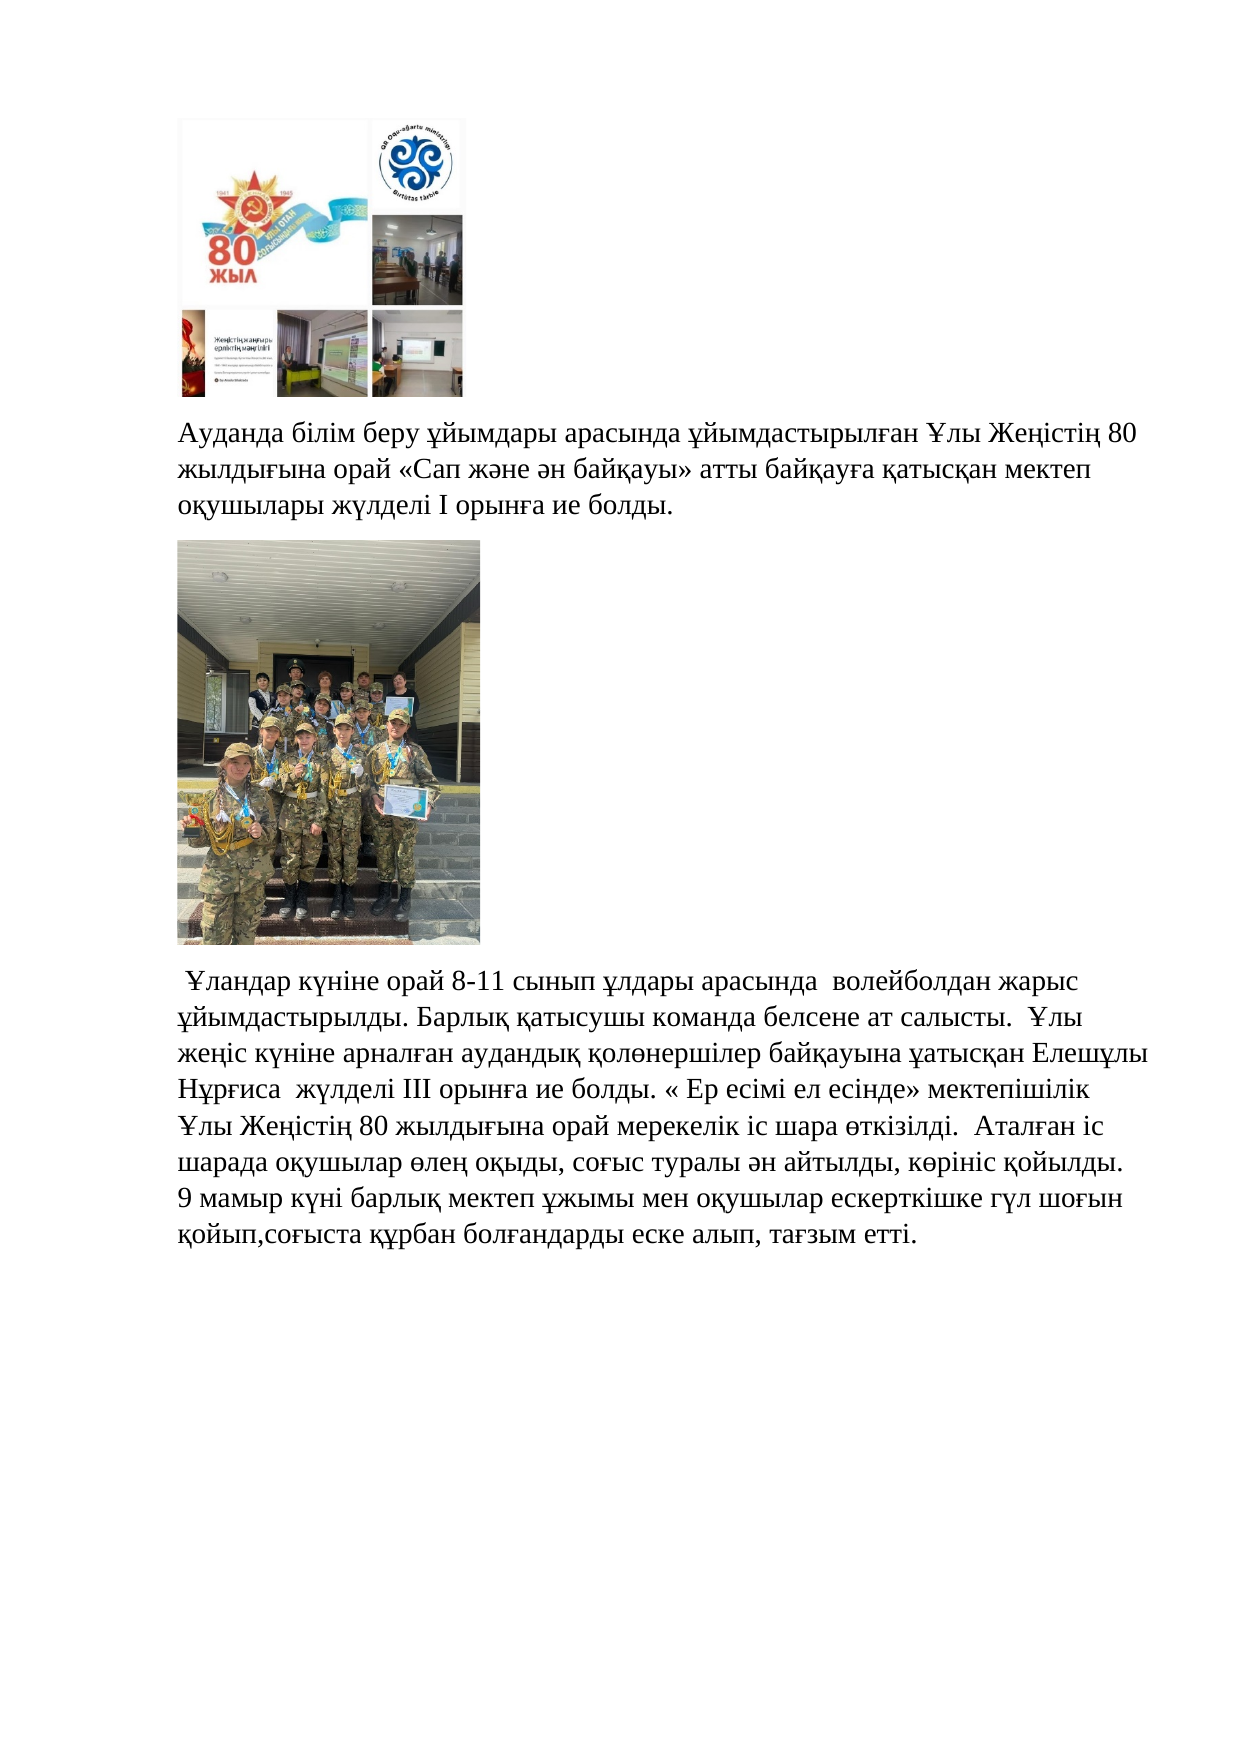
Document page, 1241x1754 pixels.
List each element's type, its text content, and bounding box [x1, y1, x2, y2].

picture [177, 540, 481, 945]
text Ұландар күніне орай 8-11 сынып ұлдары арасында волейболдан жарыс ұйымдастырылды. Барлық қатысушы команда белсене ат салысты. Ұлы жеңіс күніне арналған аудандық қолөнершілер байқауына ұатысқан Елешұлы Нұрғиса жүлделі ІІІ орынға ие болды. « Ер есімі ел есінде» мектепішілік Ұлы Жеңістің 80 жылдығына орай мерекелік іс шара өткізілді. Аталған іс шарада оқушылар өлең оқыды, соғыс туралы ән айтылды, көрініс қойылды. 9 мамыр күні барлық мектеп ұжымы мен оқушылар ескерткішке гүл шоғын қойып,соғыста құрбан болғандарды еске алып, тағзым етті. [177, 963, 1152, 1250]
text Ауданда білім беру ұйымдары арасында ұйымдастырылған Ұлы Жеңістің 80 жылдығына орай «Сап және ән байқауы» атты байқауға қатысқан мектеп оқушылары жүлделі І орынға ие болды. [177, 415, 1152, 521]
picture [177, 118, 467, 397]
